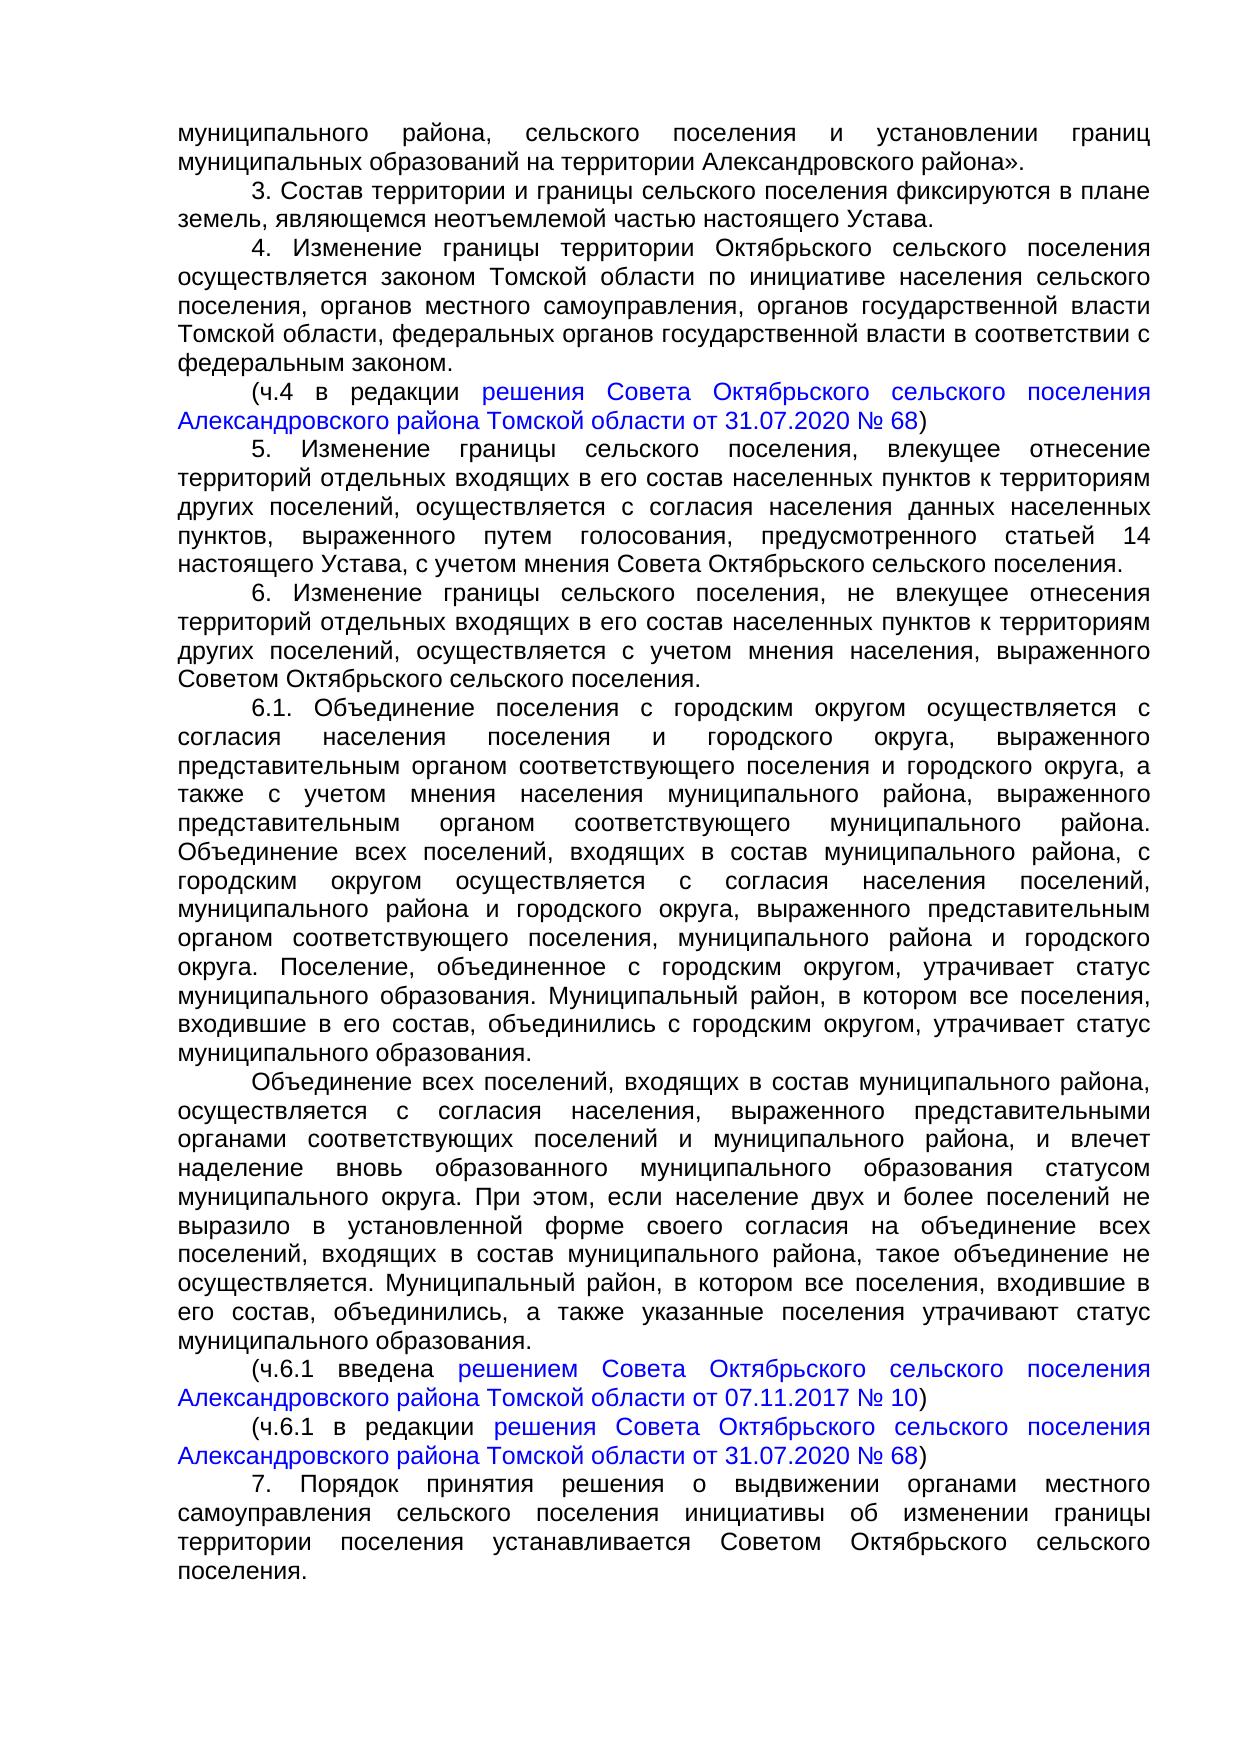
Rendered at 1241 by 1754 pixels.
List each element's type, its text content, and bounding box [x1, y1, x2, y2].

text 6.1. Объединение поселения с городским округом осуществляется с согласия населения поселения и городского округа, выраженного представительным органом соответствующего поселения и городского округа, а также с учетом мнения населения муниципального района, выраженного представительным органом соответствующего муниципального района. Объединение всех поселений, входящих в состав муниципального района, с городским округом осуществляется с согласия населения поселений, муниципального района и городского округа, выраженного представительным органом соответствующего поселения, муниципального района и городского округа. Поселение, объединенное с городским округом, утрачивает статус муниципального образования. Муниципальный район, в котором все поселения, входившие в его состав, объединились с городским округом, утрачивает статус муниципального образования. [177, 693, 1152, 1067]
text (ч.6.1 введена решением Совета Октябрьского сельского поселения Александровского района Томской области от 07.11.2017 № 10) [177, 1354, 1152, 1412]
text 3. Состав территории и границы сельского поселения фиксируются в плане земель, являющемся неотъемлемой частью настоящего Устава. [177, 176, 1152, 233]
text (ч.6.1 в редакции решения Совета Октябрьского сельского поселения Александровского района Томской области от 31.07.2020 № 68) [177, 1412, 1152, 1469]
text 7. Порядок принятия решения о выдвижении органами местного самоуправления сельского поселения инициативы об изменении границы территории поселения устанавливается Советом Октябрьского сельского поселения. [177, 1469, 1152, 1584]
text 6. Изменение границы сельского поселения, не влекущее отнесения территорий отдельных входящих в его состав населенных пунктов к территориям других поселений, осуществляется с учетом мнения населения, выраженного Советом Октябрьского сельского поселения. [177, 578, 1152, 693]
text 4. Изменение границы территории Октябрьского сельского поселения осуществляется законом Томской области по инициативе населения сельского поселения, органов местного самоуправления, органов государственной власти Томской области, федеральных органов государственной власти в соответствии с федеральным законом. [177, 233, 1152, 377]
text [177, 118, 1152, 176]
text 5. Изменение границы сельского поселения, влекущее отнесение территорий отдельных входящих в его состав населенных пунктов к территориям других поселений, осуществляется с согласия населения данных населенных пунктов, выраженного путем голосования, предусмотренного статьей 14 настоящего Устава, с учетом мнения Совета Октябрьского сельского поселения. [177, 434, 1152, 578]
text (ч.4 в редакции решения Совета Октябрьского сельского поселения Александровского района Томской области от 31.07.2020 № 68) [177, 377, 1152, 434]
text Объединение всех поселений, входящих в состав муниципального района, осуществляется с согласия населения, выраженного представительными органами соответствующих поселений и муниципального района, и влечет наделение вновь образованного муниципального образования статусом муниципального округа. При этом, если население двух и более поселений не выразило в установленной форме своего согласия на объединение всех поселений, входящих в состав муниципального района, такое объединение не осуществляется. Муниципальный район, в котором все поселения, входившие в его состав, объединились, а также указанные поселения утрачивают статус муниципального образования. [177, 1067, 1152, 1354]
